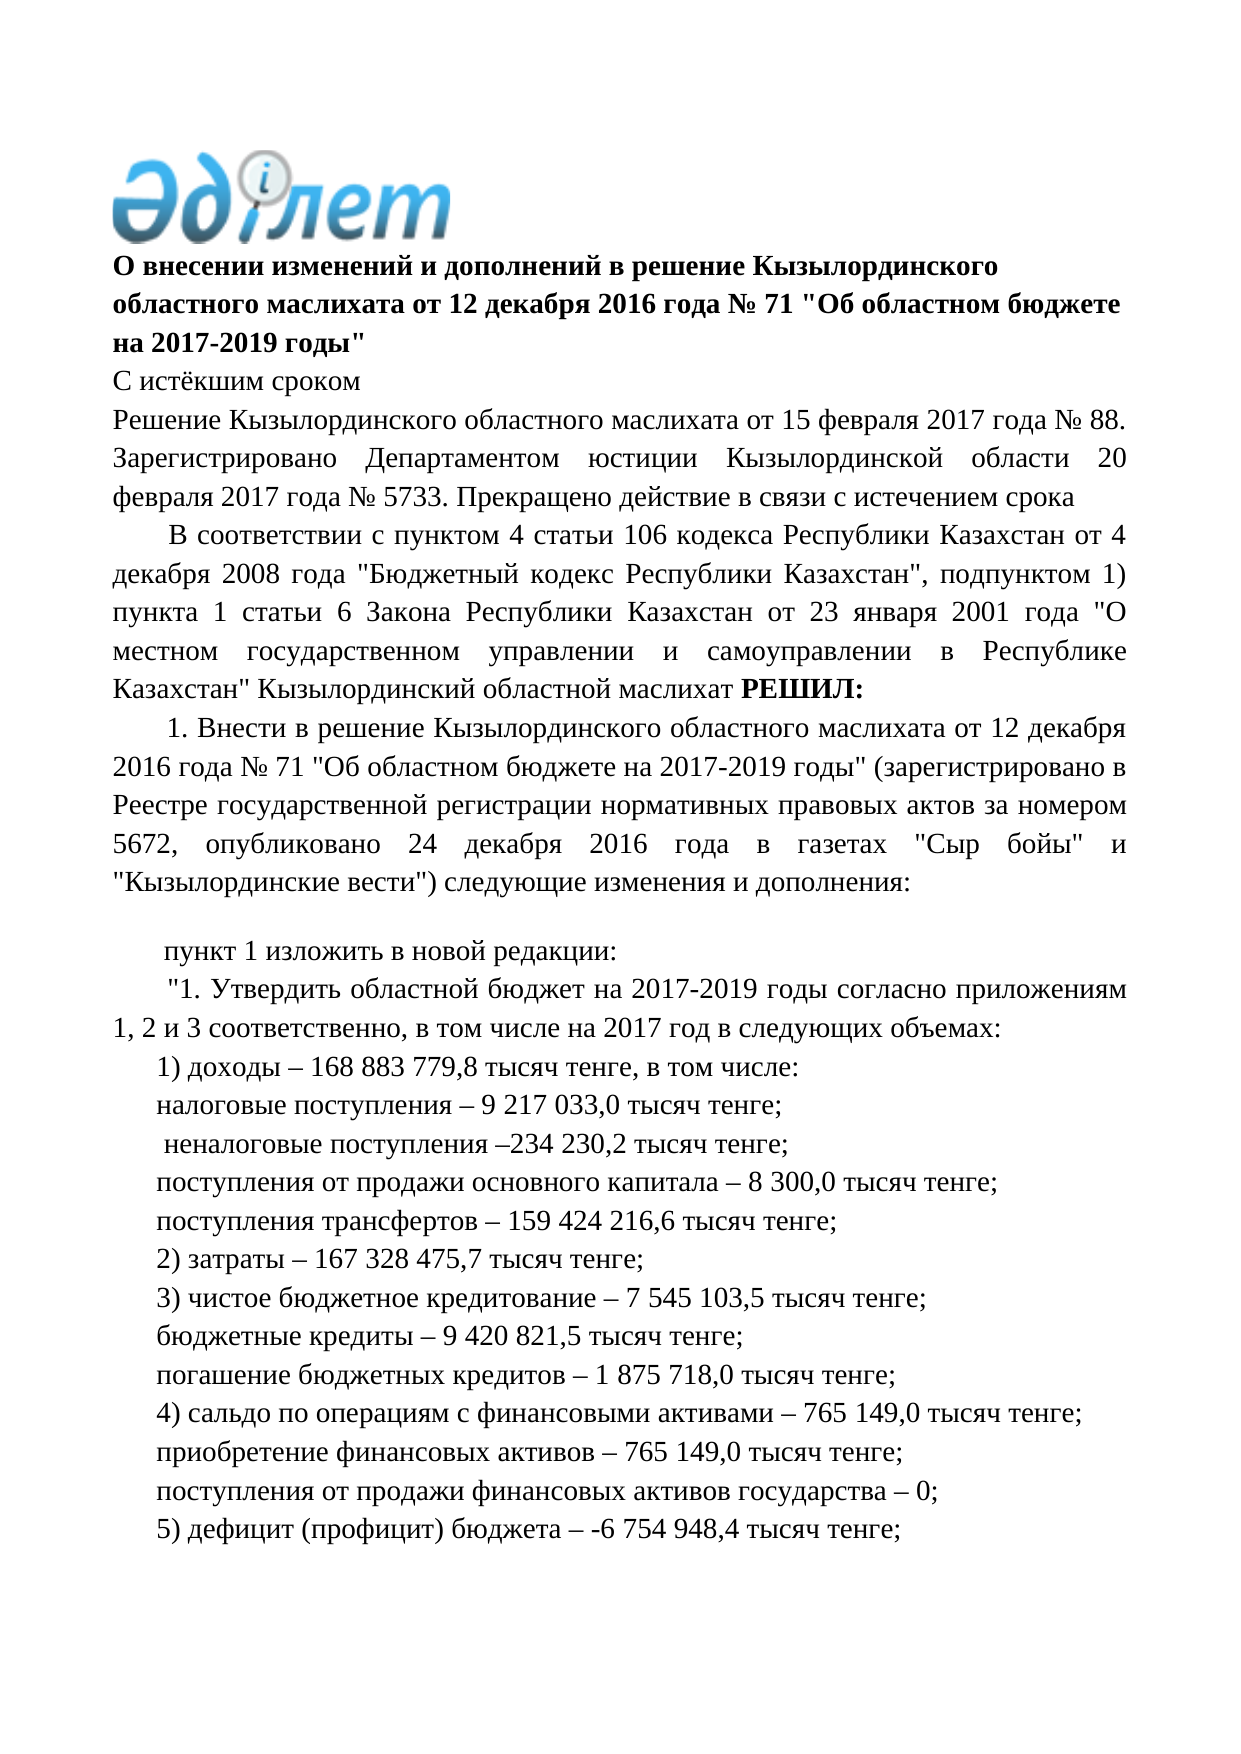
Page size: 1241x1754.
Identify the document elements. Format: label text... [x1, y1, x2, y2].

text Решение Кызылординского областного маслихата от 15 февраля 2017 года № 88. Зарегистрировано Департаментом юстиции Кызылординской области 20 февраля 2017 года № 5733. Прекращено действие в связи с истечением срока [112, 402, 1128, 512]
text неналоговые поступления –234 230,2 тысяч тенге; [112, 1126, 1128, 1159]
text 2) затраты – 167 328 475,7 тысяч тенге; [112, 1241, 1128, 1275]
text приобретение финансовых активов – 765 149,0 тысяч тенге; [112, 1434, 1128, 1468]
text 1) доходы – 168 883 779,8 тысяч тенге, в том числе: [112, 1049, 1128, 1082]
text 3) чистое бюджетное кредитование – 7 545 103,5 тысяч тенге; [112, 1280, 1128, 1313]
text 4) сальдо по операциям с финансовыми активами – 765 149,0 тысяч тенге; [112, 1396, 1128, 1429]
text поступления от продажи основного капитала – 8 300,0 тысяч тенге; [112, 1164, 1128, 1198]
text 5) дефицит (профицит) бюджета – -6 754 948,4 тысяч тенге; [112, 1511, 1128, 1545]
text О внесении изменений и дополнений в решение Кызылординского областного маслихата от 12 декабря 2016 года № 71 "Об областном бюджете на 2017-2019 годы" [112, 248, 1128, 358]
text поступления трансфертов – 159 424 216,6 тысяч тенге; [112, 1203, 1128, 1236]
text погашение бюджетных кредитов – 1 875 718,0 тысяч тенге; [112, 1357, 1128, 1391]
picture [112, 150, 451, 244]
text В соответствии с пунктом 4 статьи 106 кодекса Республики Казахстан от 4 декабря 2008 года "Бюджетный кодекс Республики Казахстан", подпунктом 1) пункта 1 статьи 6 Закона Республики Казахстан от 23 января 2001 года "О местном государственном управлении и самоуправлении в Республике Казахстан" Кызылординский областной маслихат РЕШИЛ: [112, 517, 1128, 705]
text 1. Внести в решение Кызылординского областного маслихата от 12 декабря 2016 года № 71 "Об областном бюджете на 2017-2019 годы" (зарегистрировано в Реестре государственной регистрации нормативных правовых актов за номером 5672, опубликовано 24 декабря 2016 года в газетах "Сыр бойы" и "Кызылординские вести") следующие изменения и дополнения: [112, 710, 1128, 898]
text "1. Утвердить областной бюджет на 2017-2019 годы согласно приложениям 1, 2 и 3 соответственно, в том числе на 2017 год в следующих объемах: [112, 972, 1128, 1044]
text бюджетные кредиты – 9 420 821,5 тысяч тенге; [112, 1318, 1128, 1352]
text С истёкшим сроком [112, 363, 1128, 397]
text пункт 1 изложить в новой редакции: [112, 933, 1128, 967]
text налоговые поступления – 9 217 033,0 тысяч тенге; [112, 1087, 1128, 1121]
text поступления от продажи финансовых активов государства – 0; [112, 1473, 1128, 1506]
